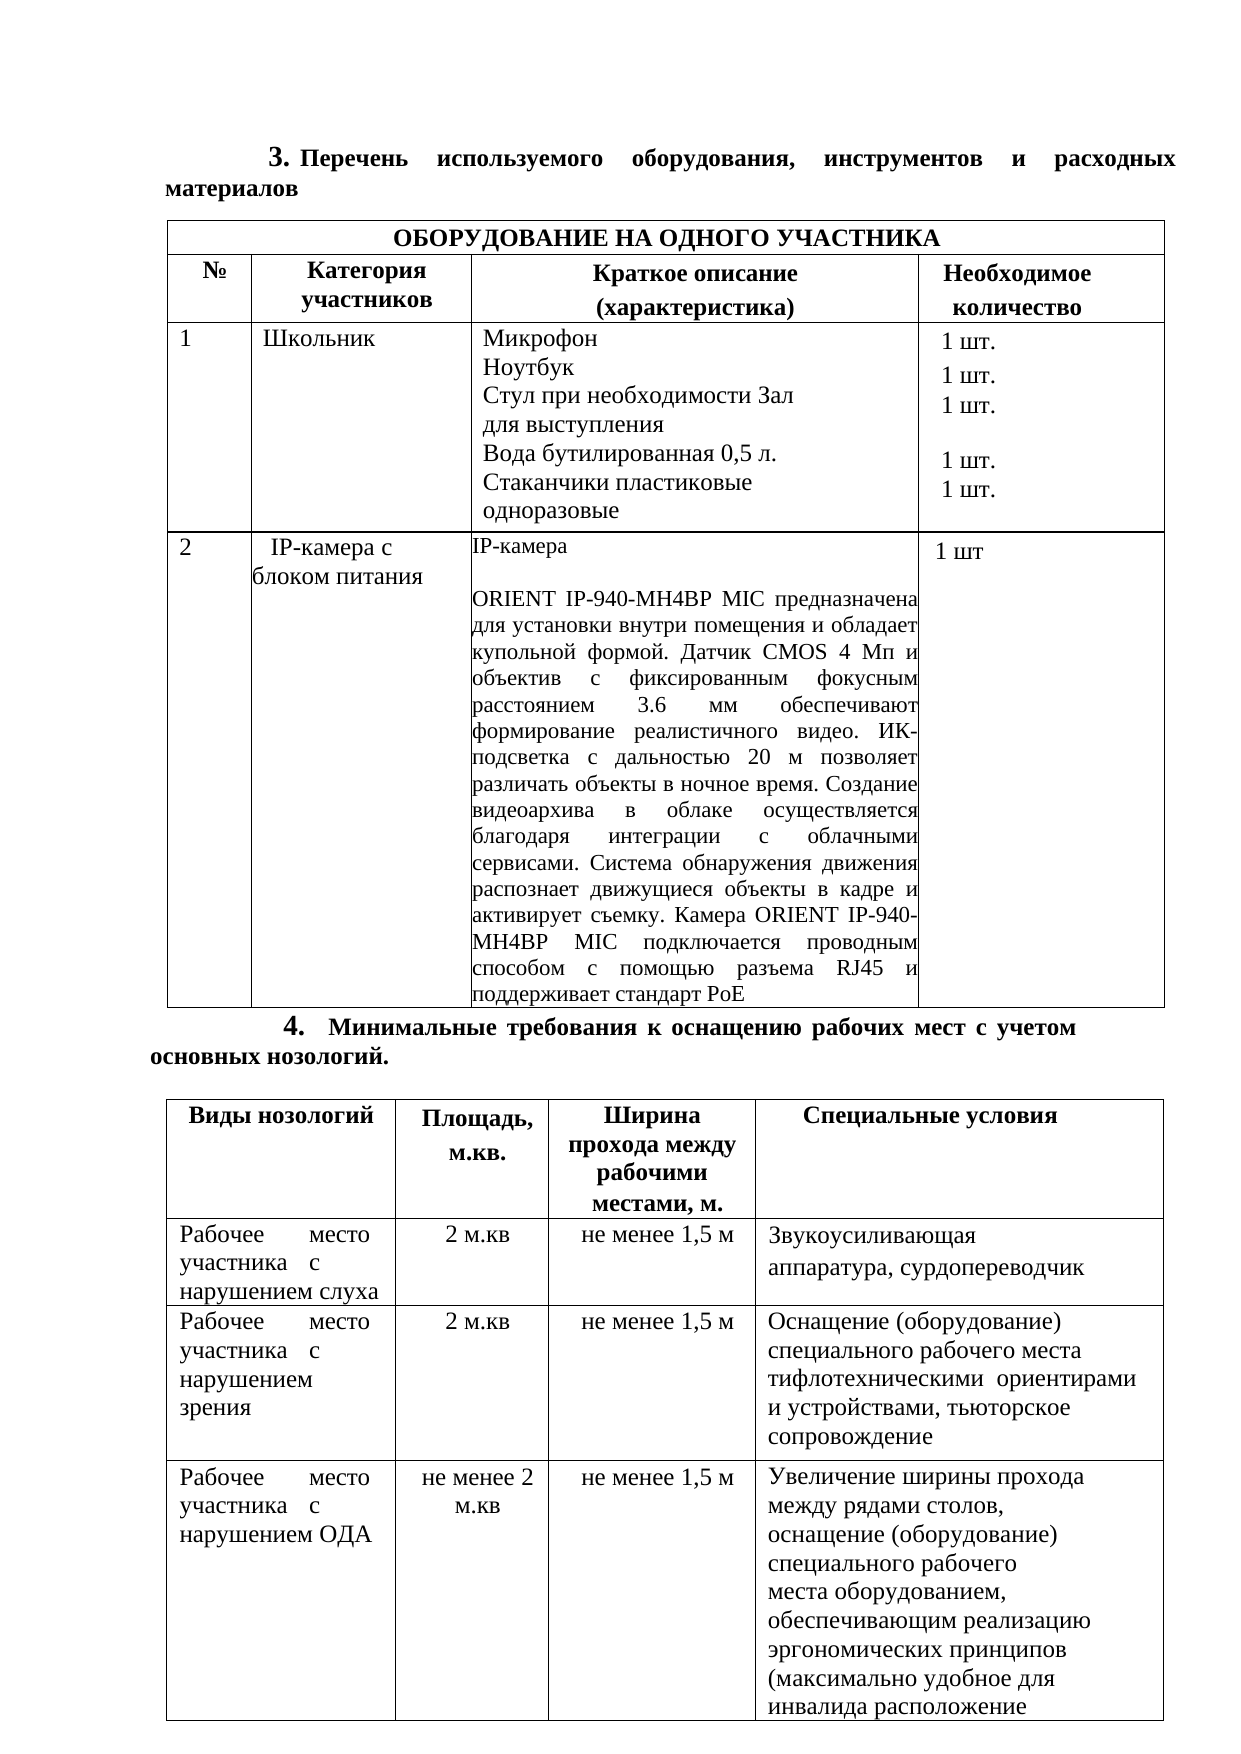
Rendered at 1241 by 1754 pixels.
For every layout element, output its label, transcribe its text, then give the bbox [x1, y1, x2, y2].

table_cell Краткое описание (характеристика) [472, 255, 918, 322]
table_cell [756, 1461, 1163, 1720]
table_cell Оснащение (оборудование) специального рабочего места тифлотехническими ориентирами и устройствами, тьюторское сопровождение [756, 1306, 1163, 1460]
table_cell 2 м.кв [396, 1219, 548, 1305]
table_cell Школьник [252, 323, 471, 531]
table_header Площадь, м.кв. [396, 1100, 548, 1218]
table_header Виды нозологий [167, 1100, 395, 1218]
table_header ОБОРУДОВАНИЕ НА ОДНОГО УЧАСТНИКА [168, 221, 1164, 254]
table_cell 1 [168, 323, 251, 531]
table_cell Микрофон Ноутбук Стул при необходимости Зал для выступления Вода бутилированная 0,5 л. Стаканчики пластиковые одноразовые [472, 323, 918, 531]
list Перечень используемого оборудования, инструментов и расходных материалов [165, 139, 1176, 202]
table_cell 2 [168, 533, 251, 1007]
table_cell IP-камера c блоком питания [252, 533, 471, 1007]
table_cell Рабочее место участника с нарушением зрения [167, 1306, 395, 1460]
table_cell 1 шт. 1 шт. 1 шт. 1 шт. 1 шт. [919, 323, 1164, 531]
list Минимальные требования к оснащению рабочих мест с учетом [283, 1008, 1152, 1041]
table_cell Рабочее место участника с нарушением слуха [167, 1219, 395, 1305]
table_cell не менее 1,5 м [549, 1219, 755, 1305]
table_cell не менее 2 м.кв [396, 1461, 548, 1720]
text основных нозологий. [150, 1041, 1152, 1070]
table_cell не менее 1,5 м [549, 1461, 755, 1720]
table_cell 2 м.кв [396, 1306, 548, 1460]
table_cell Категория участников [252, 255, 471, 322]
table_cell 1 шт [919, 533, 1164, 1007]
table_cell Звукоусиливающая аппаратура, сурдопереводчик [756, 1219, 1163, 1305]
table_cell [167, 1461, 395, 1720]
table_header Ширина прохода между рабочими местами, м. [549, 1100, 755, 1218]
table_cell не менее 1,5 м [549, 1306, 755, 1460]
table_header Специальные условия [756, 1100, 1163, 1218]
table_cell IP-камера ORIENT IP-940-MH4BP MIC предназначена для установки внутри помещения и обладает купольной формой. Датчик CMOS 4 Мп и объектив с фиксированным фокусным расстоянием 3.6 мм обеспечивают формирование реалистичного видео. ИК-подсветка с дальностью 20 м позволяет различать объекты в ночное время. Создание видеоархива в облаке осуществляется благодаря интеграции с облачными сервисами. Система обнаружения движения распознает движущиеся объекты в кадре и активирует съемку. Камера ORIENT IP-940-MH4BP MIC подключается проводным способом с помощью разъема RJ45 и поддерживает стандарт PoE [472, 533, 918, 1007]
table_cell Необходимое количество [919, 255, 1164, 322]
table_cell № [168, 255, 251, 322]
